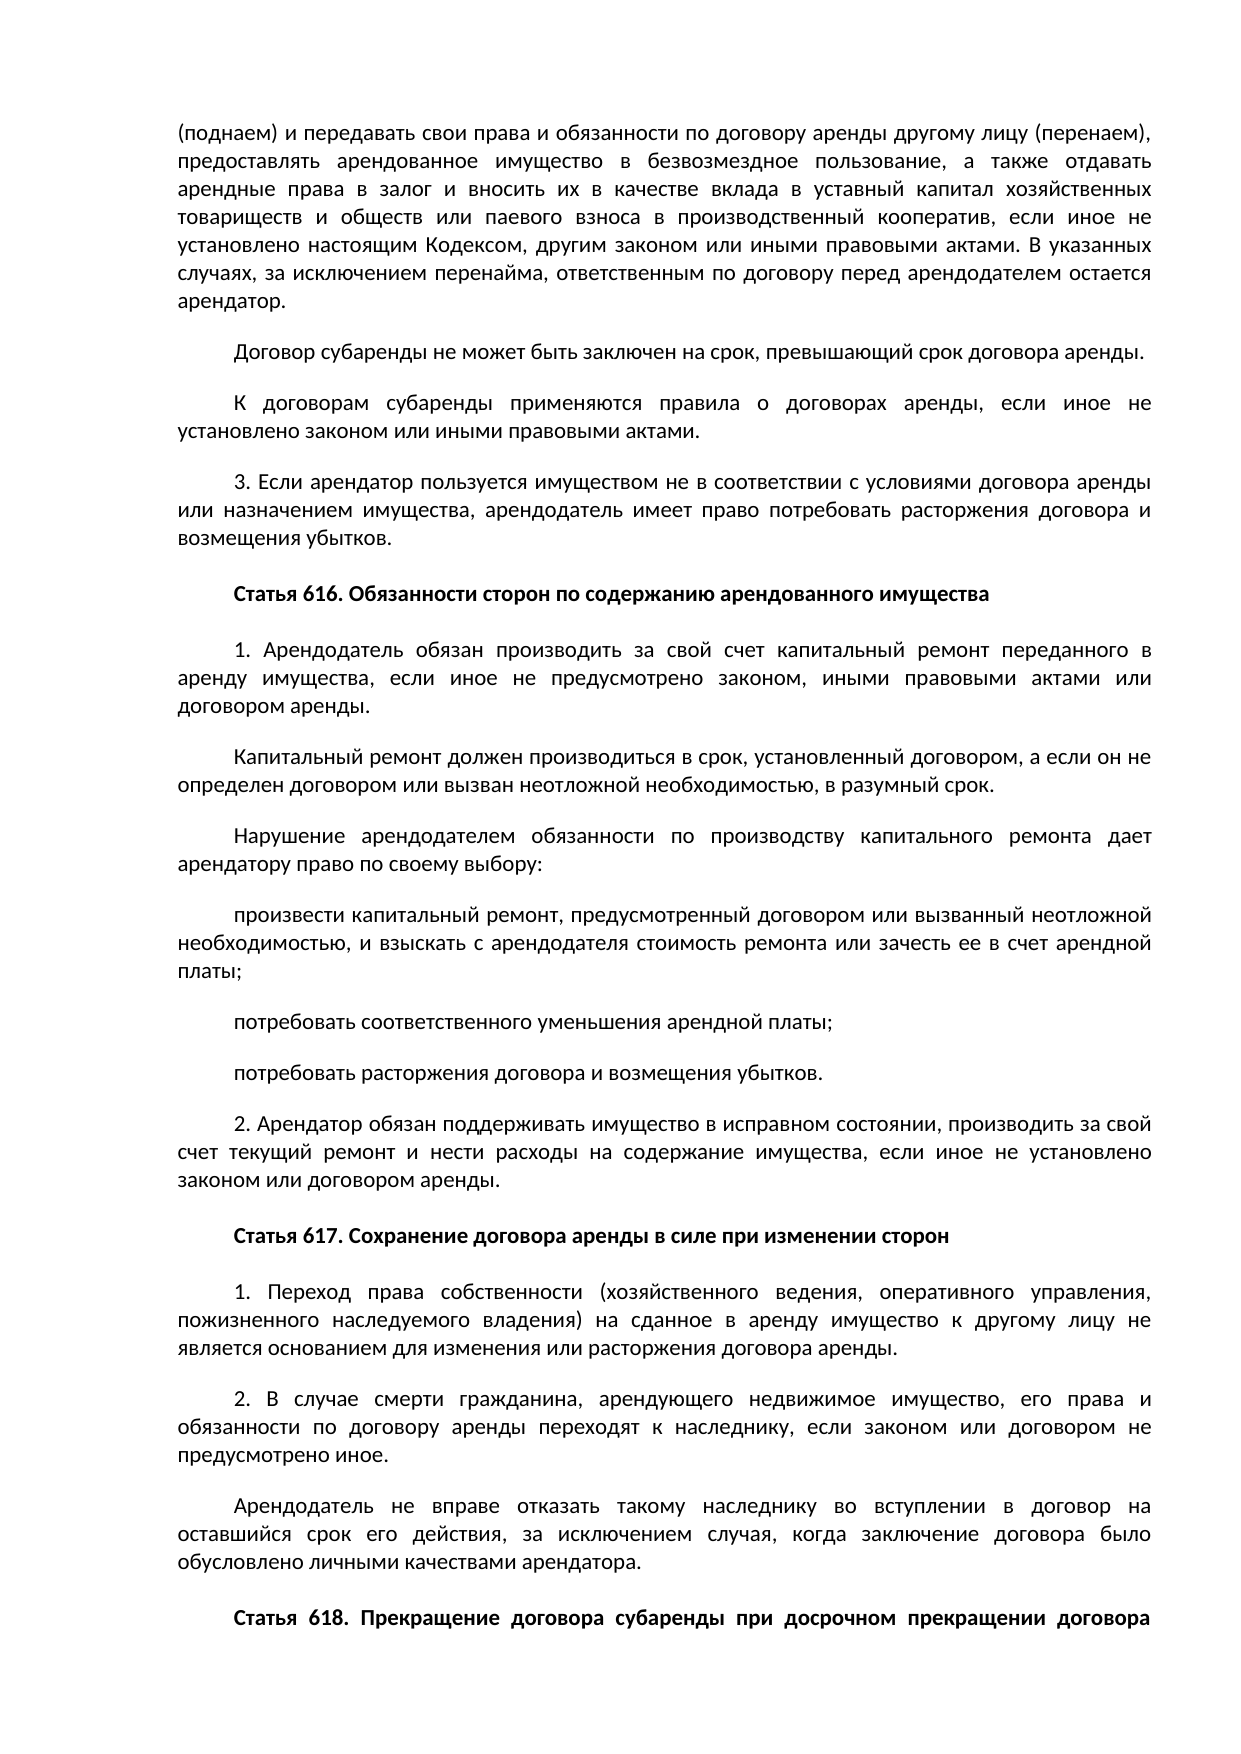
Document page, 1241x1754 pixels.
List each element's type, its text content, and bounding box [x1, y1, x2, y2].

text Нарушение арендодателем обязанности по производству капитального ремонта дает арендатору право по своему выбору: [177, 821, 1152, 877]
text 3. Если арендатор пользуется имуществом не в соответствии с условиями договора аренды или назначением имущества, арендодатель имеет право потребовать расторжения договора и возмещения убытков. [177, 467, 1152, 551]
text Договор субаренды не может быть заключен на срок, превышающий срок договора аренды. [177, 337, 1152, 365]
text 2. В случае смерти гражданина, арендующего недвижимое имущество, его права и обязанности по договору аренды переходят к наследнику, если законом или договором не предусмотрено иное. [177, 1384, 1152, 1468]
text потребовать соответственного уменьшения арендной платы; [177, 1007, 1152, 1035]
text 2. Арендатор обязан поддерживать имущество в исправном состоянии, производить за свой счет текущий ремонт и нести расходы на содержание имущества, если иное не установлено законом или договором аренды. [177, 1109, 1152, 1193]
text потребовать расторжения договора и возмещения убытков. [177, 1058, 1152, 1086]
title Статья 617. Сохранение договора аренды в силе при изменении сторон [177, 1221, 1152, 1249]
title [177, 1603, 1152, 1631]
text Капитальный ремонт должен производиться в срок, установленный договором, а если он не определен договором или вызван неотложной необходимостью, в разумный срок. [177, 742, 1152, 798]
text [177, 118, 1152, 314]
text К договорам субаренды применяются правила о договорах аренды, если иное не установлено законом или иными правовыми актами. [177, 388, 1152, 444]
text произвести капитальный ремонт, предусмотренный договором или вызванный неотложной необходимостью, и взыскать с арендодателя стоимость ремонта или зачесть ее в счет арендной платы; [177, 900, 1152, 984]
text 1. Переход права собственности (хозяйственного ведения, оперативного управления, пожизненного наследуемого владения) на сданное в аренду имущество к другому лицу не является основанием для изменения или расторжения договора аренды. [177, 1277, 1152, 1361]
title Статья 616. Обязанности сторон по содержанию арендованного имущества [177, 579, 1152, 607]
text 1. Арендодатель обязан производить за свой счет капитальный ремонт переданного в аренду имущества, если иное не предусмотрено законом, иными правовыми актами или договором аренды. [177, 635, 1152, 719]
text Арендодатель не вправе отказать такому наследнику во вступлении в договор на оставшийся срок его действия, за исключением случая, когда заключение договора было обусловлено личными качествами арендатора. [177, 1491, 1152, 1575]
